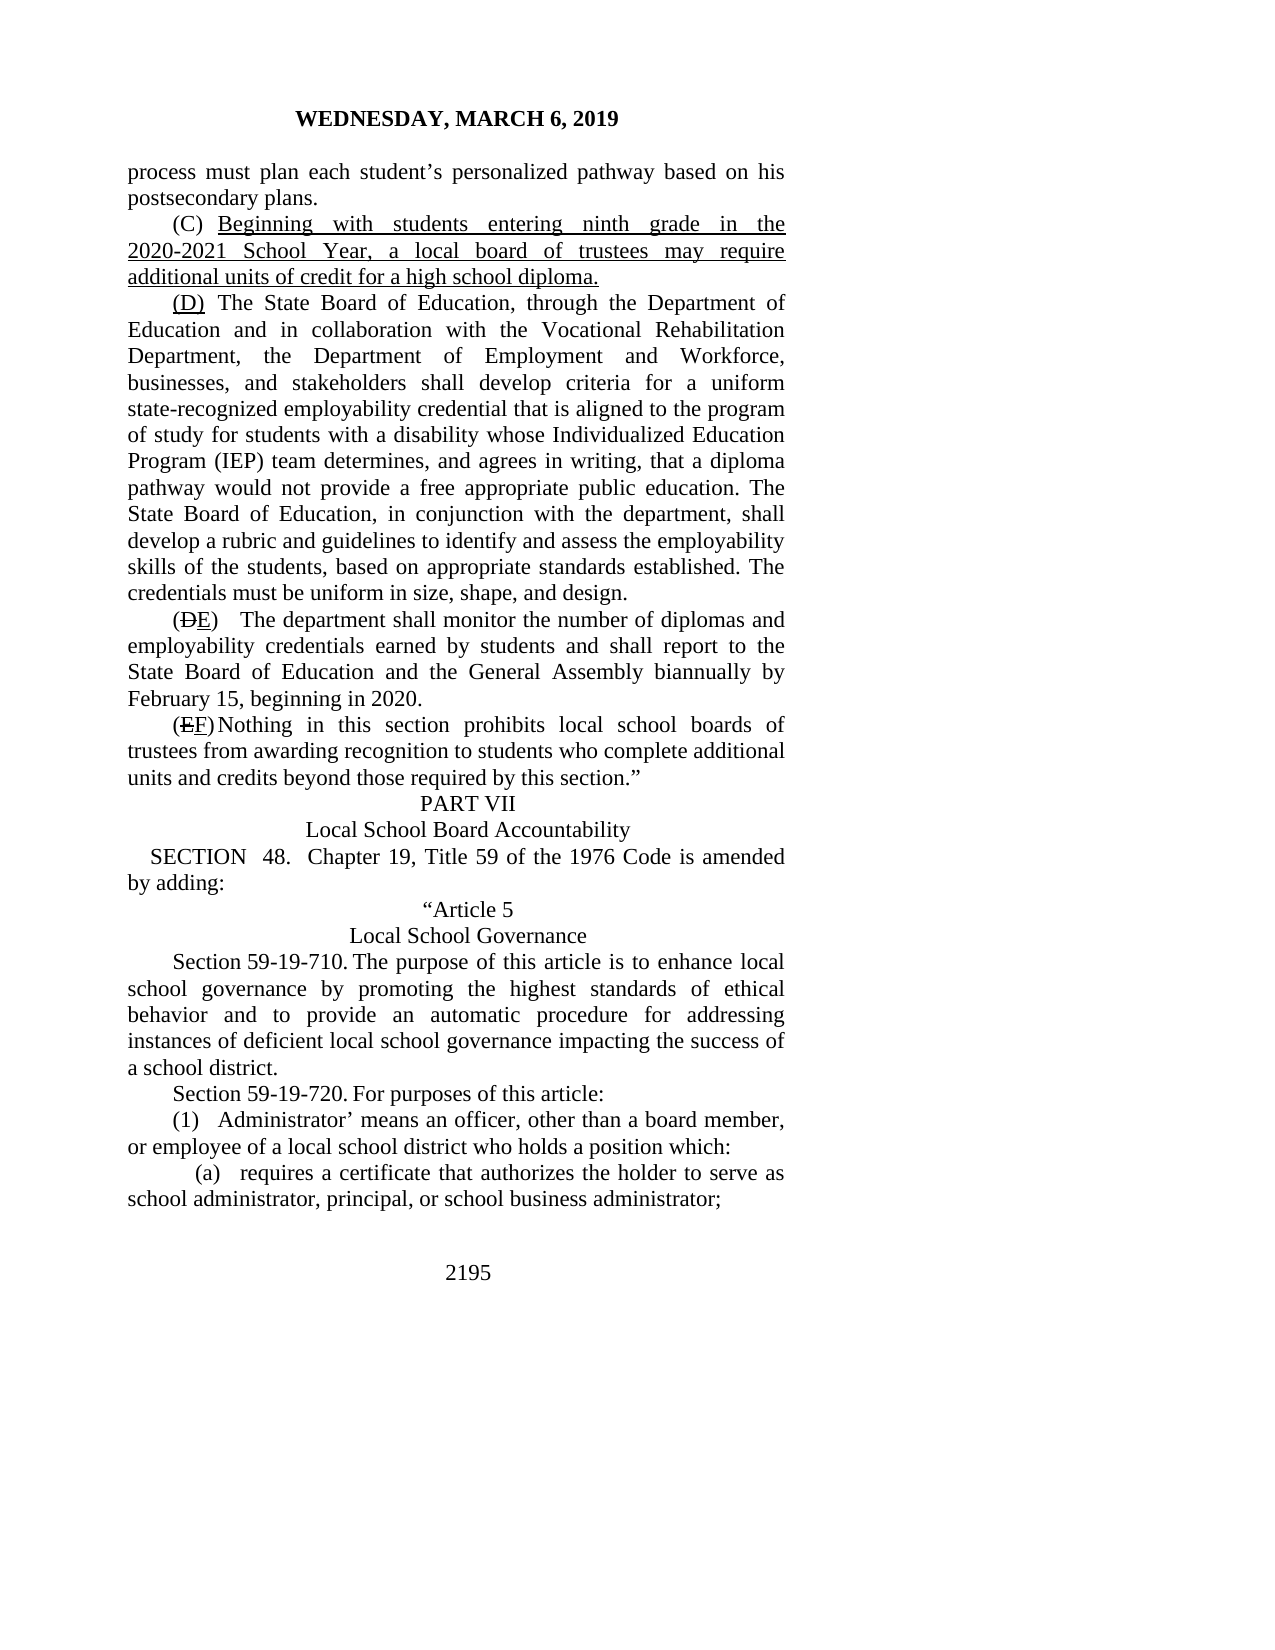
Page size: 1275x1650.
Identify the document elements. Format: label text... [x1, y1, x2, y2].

text Local School Governance [127, 922, 786, 948]
text (EF) Nothing in this section prohibits local school boards of trustees from awarding recognition to students who complete additional units and credits beyond those required by this section.” [127, 711, 786, 790]
text Local School Board Accountability [127, 817, 786, 843]
text (D) The State Board of Education, through the Department of Education and in collaboration with the Vocational Rehabilitation Department, the Department of Employment and Workforce, businesses, and stakeholders shall develop criteria for a uniform state-recognized employability credential that is aligned to the program of study for students with a disability whose Individualized Education Program (IEP) team determines, and agrees in writing, that a diploma pathway would not provide a free appropriate public education. The State Board of Education, in conjunction with the department, shall develop a rubric and guidelines to identify and assess the employability skills of the students, based on appropriate standards established. The credentials must be uniform in size, shape, and design. [127, 289, 786, 606]
text SECTION 48. Chapter 19, Title 59 of the 1976 Code is amended by adding: [127, 843, 786, 896]
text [127, 158, 786, 210]
text Section 59-19-710. The purpose of this article is to enhance local school governance by promoting the highest standards of ethical behavior and to provide an automatic procedure for addressing instances of deficient local school governance impacting the success of a school district. [127, 948, 786, 1080]
text (C) Beginning with students entering ninth grade in the 2020-2021 School Year, a local board of trustees may require additional units of credit for a high school diploma. [127, 210, 786, 260]
text (1) Administrator’ means an officer, other than a board member, or employee of a local school district who holds a position which: [127, 1106, 786, 1159]
text (a) requires a certificate that authorizes the holder to serve as school administrator, principal, or school business administrator; [127, 1159, 786, 1212]
text PART VII [127, 790, 786, 817]
text (C) Beginning with students entering ninth grade in the 2020-2021 School Year, a local board of trustees may require additional units of credit for a high school diploma. [127, 261, 786, 289]
text “Article 5 [127, 896, 786, 922]
text Section 59-19-720. For purposes of this article: [127, 1080, 786, 1106]
text (DE) The department shall monitor the number of diplomas and employability credentials earned by students and shall report to the State Board of Education and the General Assembly biannually by February 15, beginning in 2020. [127, 606, 786, 711]
